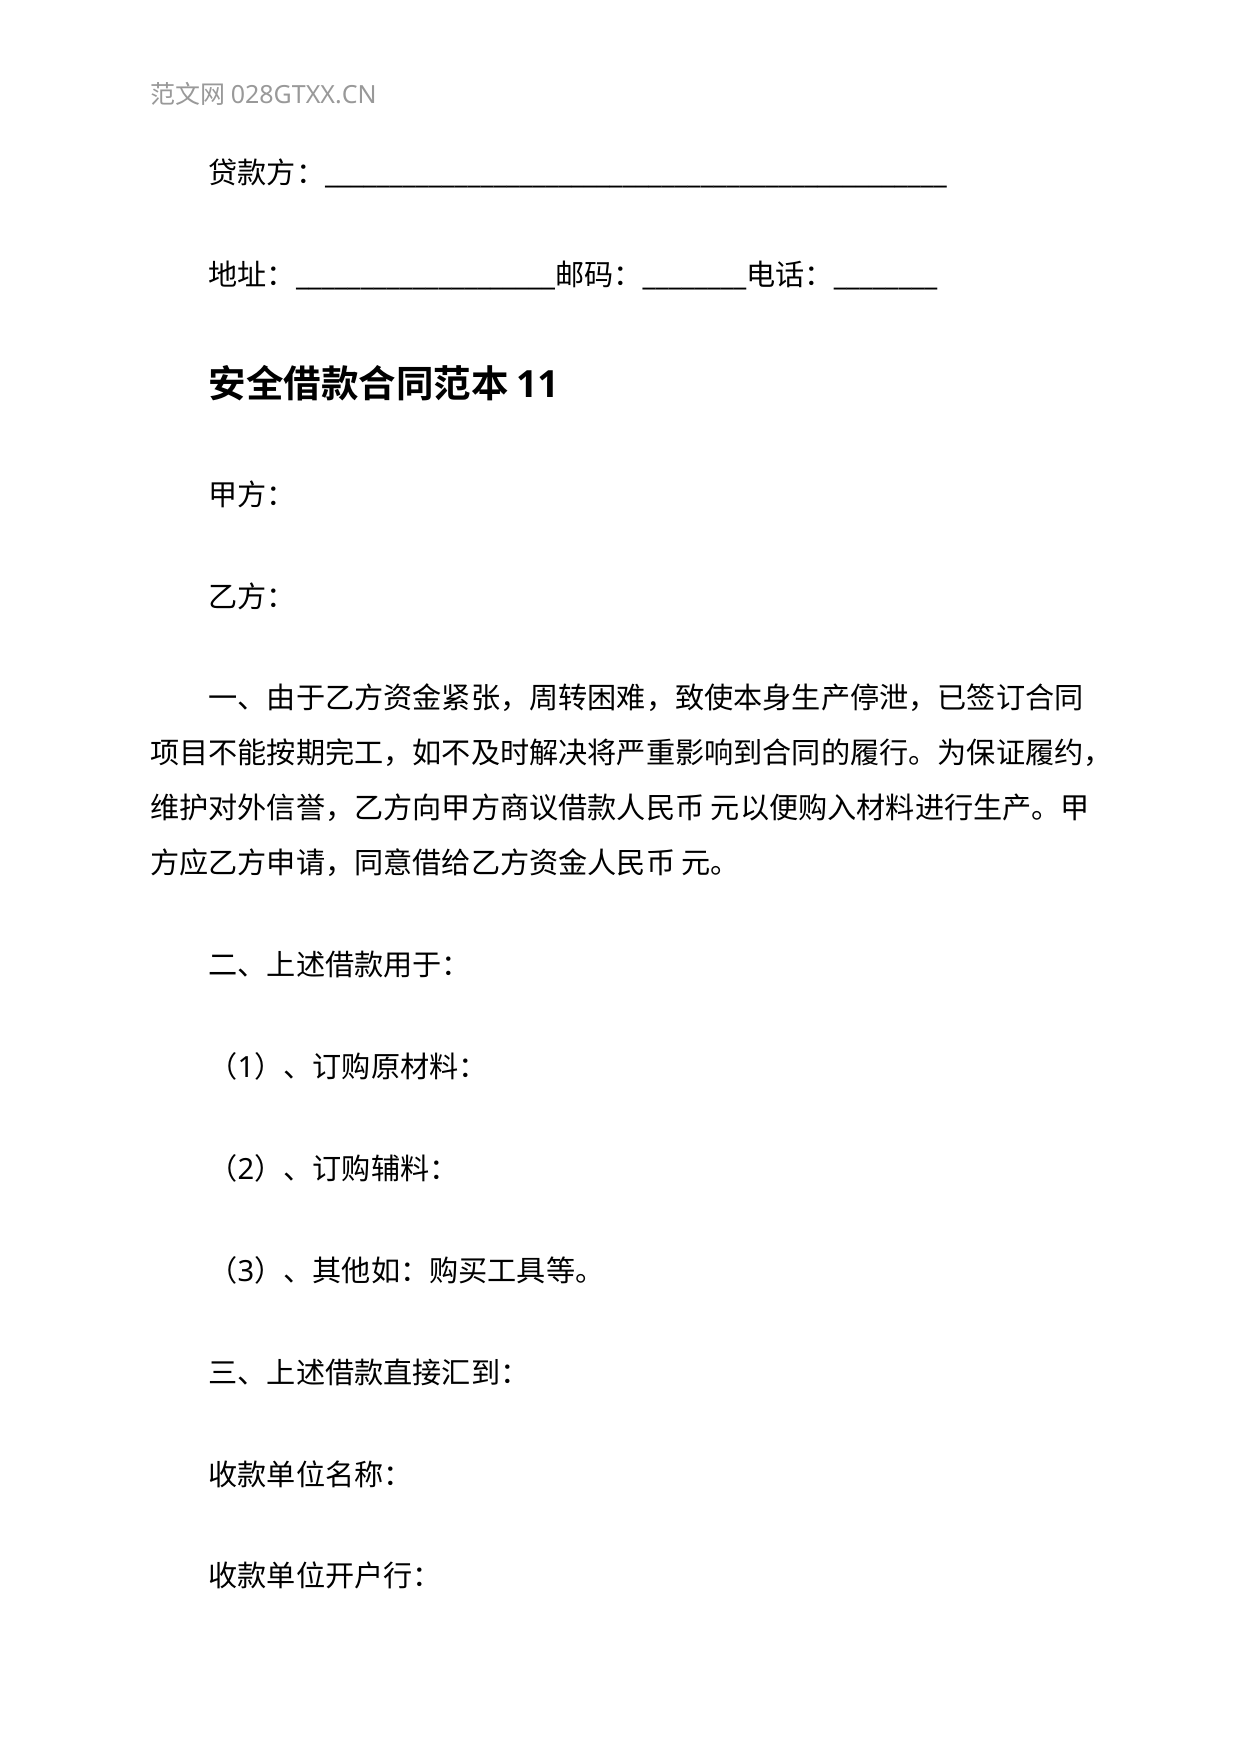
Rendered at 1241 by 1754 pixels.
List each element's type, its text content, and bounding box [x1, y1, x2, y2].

text 贷款方：________________________________________________ [150, 150, 1090, 192]
text 二、上述借款用于： [150, 942, 1090, 984]
text 乙方： [150, 573, 1090, 616]
text 甲方： [150, 472, 1090, 514]
text （2）、订购辅料： [150, 1145, 1090, 1188]
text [150, 252, 1090, 294]
text 安全借款合同范本11 [150, 354, 1090, 408]
text 收款单位名称： [150, 1451, 1090, 1493]
text 一、由于乙方资金紧张，周转困难，致使本身生产停泄，已签订合同项目不能按期完工，如不及时解决将严重影响到合同的履行。为保证履约，维护对外信誉，乙方向甲方商议借款人民币 元以便购入材料进行生产。甲方应乙方申请，同意借给乙方资金人民币 元。 [150, 675, 1090, 882]
text （1）、订购原材料： [150, 1043, 1090, 1086]
text （3）、其他如：购买工具等。 [150, 1247, 1090, 1290]
text 收款单位开户行： [150, 1553, 1090, 1595]
text 三、上述借款直接汇到： [150, 1349, 1090, 1392]
